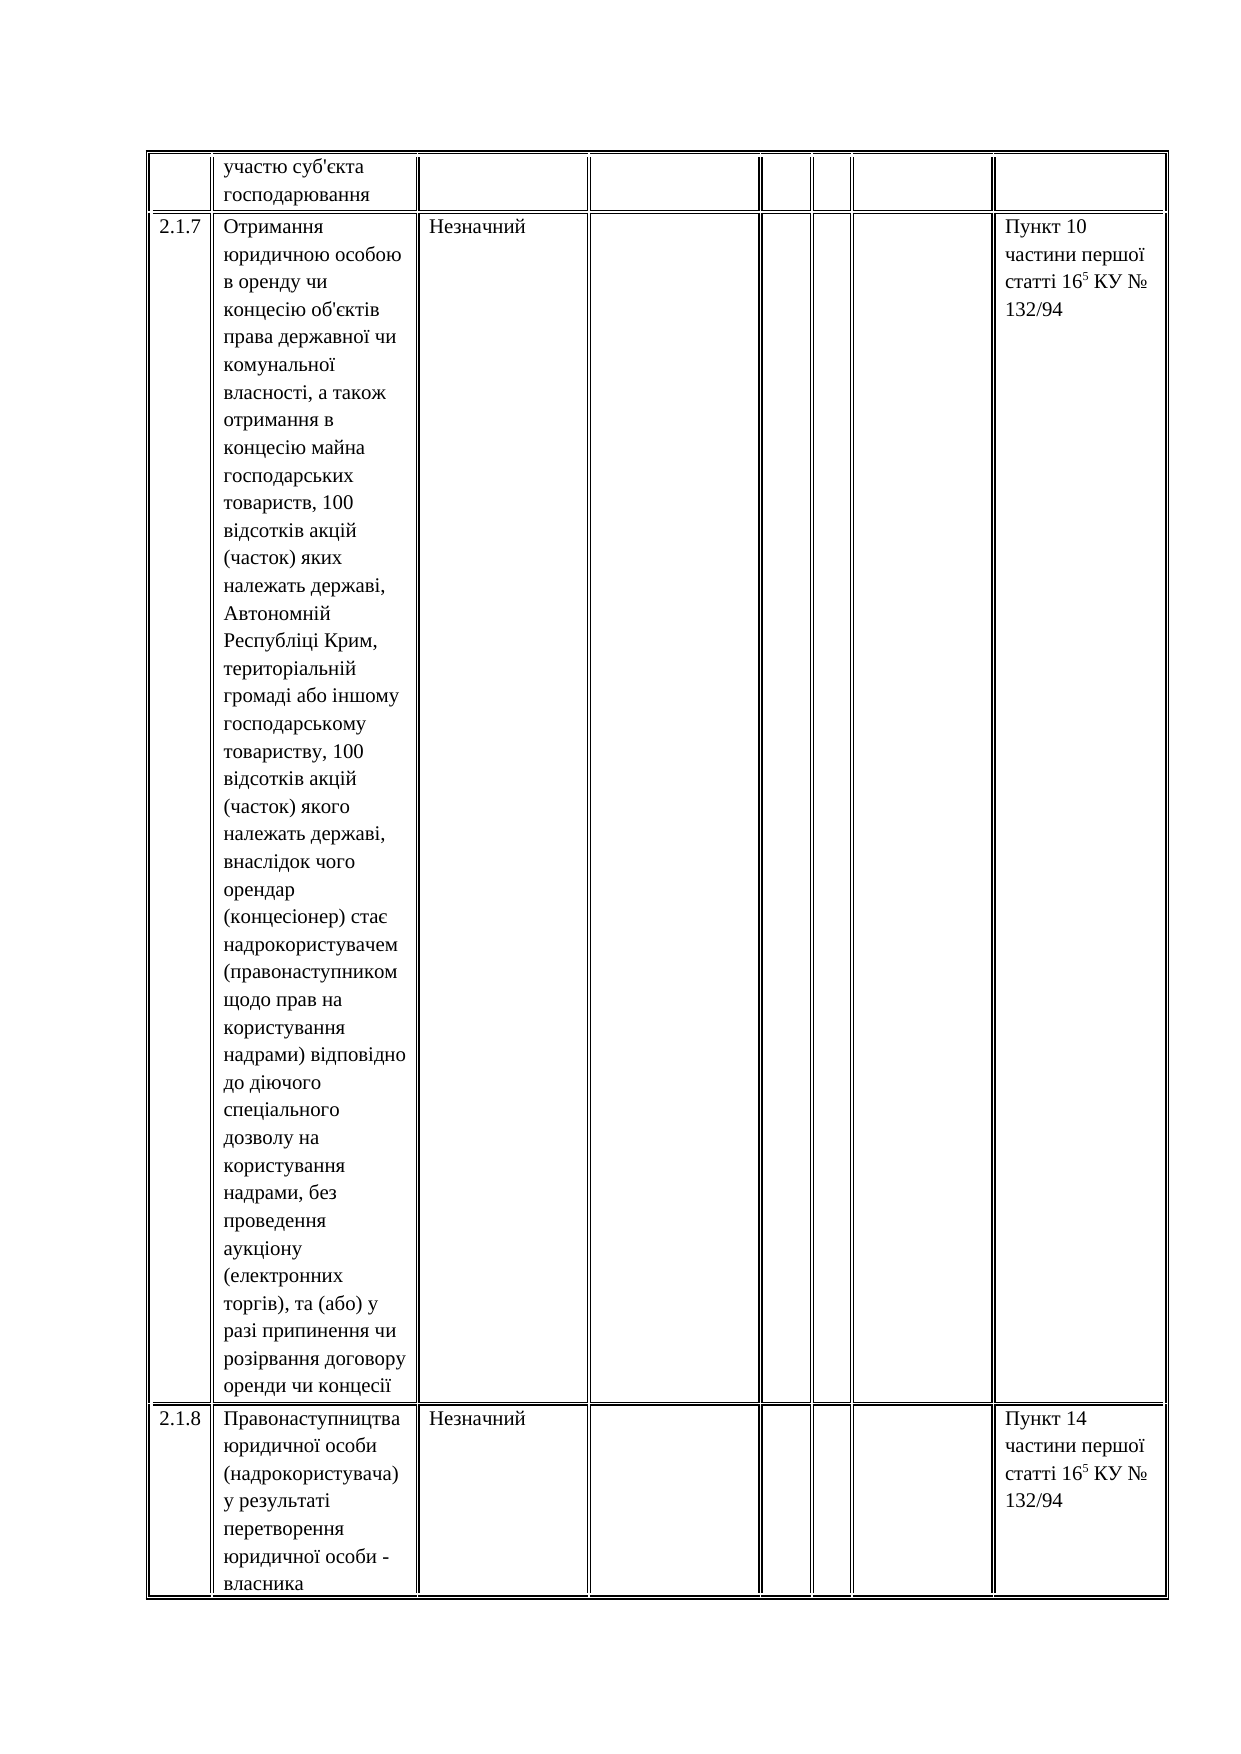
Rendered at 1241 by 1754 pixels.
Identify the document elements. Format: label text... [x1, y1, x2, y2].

table_cell [760, 152, 812, 210]
table_cell [854, 214, 991, 1401]
table_cell Незначний [418, 152, 589, 210]
table_cell Незначний [420, 214, 587, 1401]
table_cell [212, 152, 418, 210]
table_cell [760, 1401, 812, 1595]
table_cell [589, 1405, 760, 1595]
table_cell Незначний [418, 1401, 589, 1595]
table_cell [763, 214, 810, 1401]
table_cell Пункт 10 частини першої статті 165 КУ № 132/94 [994, 210, 1167, 1401]
table_cell [812, 1401, 852, 1595]
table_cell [212, 1401, 418, 1595]
table_cell [852, 1405, 993, 1595]
table_cell [852, 154, 993, 210]
table_cell Отримання юридичною особою в оренду чи концесію об'єктів права державної чи комунальної власності, а також отримання в концесію майна господарських товариств, 100 відсотків акцій (часток) яких належать державі, Автономній Республіці Крим, територіальній громаді або іншому господарському товариству, 100 відсотків акцій (часток) якого належать державі, внаслідок чого орендар (концесіонер) стає надрокористувачем (правонаступником щодо прав на користування надрами) відповідно до діючого спеціального дозволу на користування надрами, без проведення аукціону (електронних торгів), та (або) у разі припинення чи розірвання договору оренди чи концесії [214, 214, 416, 1401]
table_cell 2.1.6 [150, 152, 212, 210]
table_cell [994, 154, 1165, 210]
table_cell [591, 214, 758, 1401]
table_cell 2.1.7 [148, 210, 212, 1401]
table_cell 2.1.8 [148, 1401, 212, 1595]
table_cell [994, 1401, 1167, 1595]
table_cell [814, 214, 850, 1401]
table_cell [812, 152, 852, 210]
table_cell [589, 154, 760, 210]
